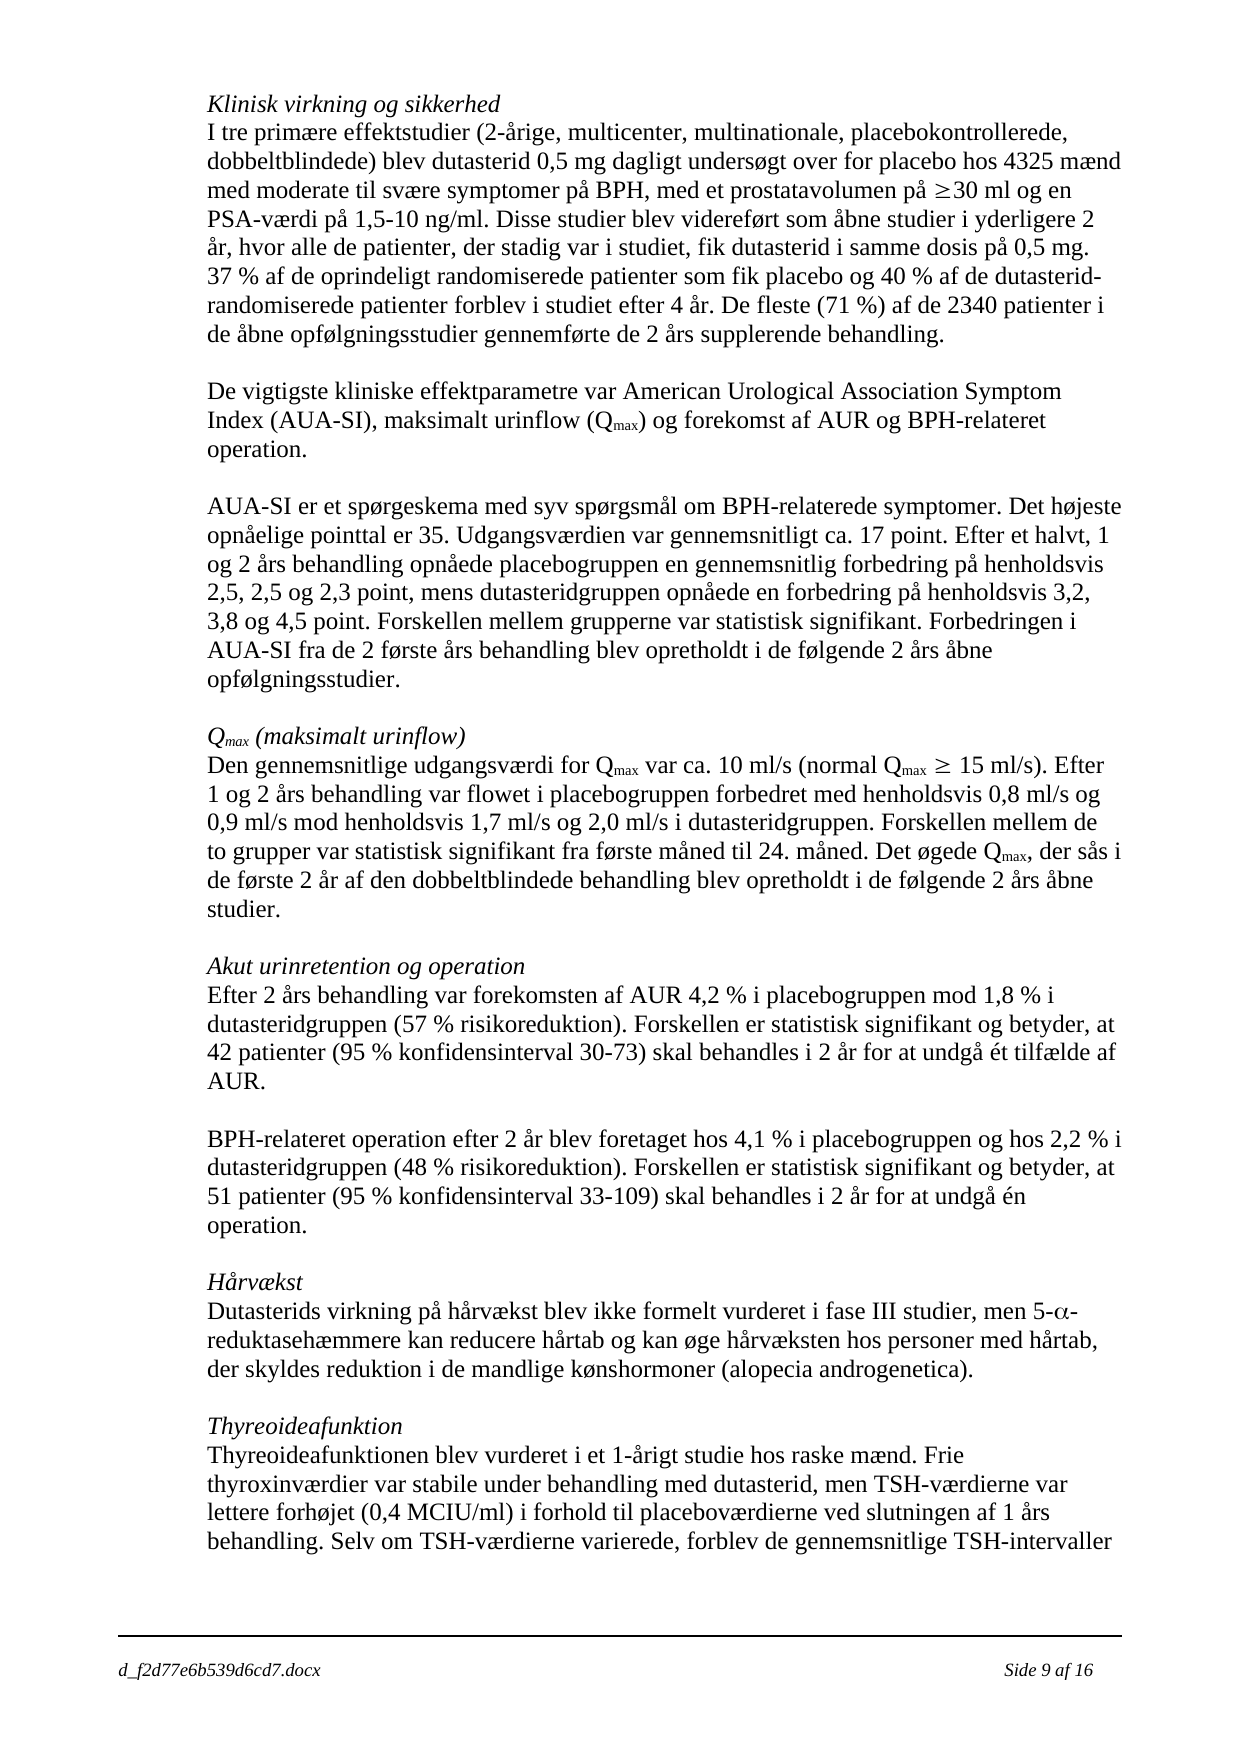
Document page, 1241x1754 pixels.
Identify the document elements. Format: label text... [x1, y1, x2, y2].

text Klinisk virkning og sikkerhed [207, 89, 1122, 117]
text I tre primære effektstudier (2-årige, multicenter, multinationale, placebokontrollerede, dobbeltblindede) blev dutasterid 0,5 mg dagligt undersøgt over for placebo hos 4325 mænd med moderate til svære symptomer på BPH, med et prostatavolumen på 30 ml og en PSA-værdi på 1,5-10 ng/ml. Disse studier blev videreført som åbne studier i yderligere 2 år, hvor alle de patienter, der stadig var i studiet, fik dutasterid i samme dosis på 0,5 mg. 37 % af de oprindeligt randomiserede patienter som fik placebo og 40 % af de dutasterid-randomiserede patienter forblev i studiet efter 4 år. De fleste (71 %) af de 2340 patienter i de åbne opfølgningsstudier gennemførte de 2 års supplerende behandling. [207, 117, 1122, 347]
text AUA-SI er et spørgeskema med syv spørgsmål om BPH-relaterede symptomer. Det højeste opnåelige pointtal er 35. Udgangsværdien var gennemsnitligt ca. 17 point. Efter et halvt, 1 og 2 års behandling opnåede placebogruppen en gennemsnitlig forbedring på henholdsvis 2,5, 2,5 og 2,3 point, mens dutasteridgruppen opnåede en forbedring på henholdsvis 3,2, 3,8 og 4,5 point. Forskellen mellem grupperne var statistisk signifikant. Forbedringen i AUA-SI fra de 2 første års behandling blev opretholdt i de følgende 2 års åbne opfølgningsstudier. [207, 491, 1122, 692]
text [207, 1440, 1122, 1555]
text De vigtigste kliniske effektparametre var American Urological Association Symptom Index (AUA-SI), maksimalt urinflow (Qmax) og forekomst af AUR og BPH-relateret operation. [207, 376, 1122, 462]
text Efter 2 års behandling var forekomsten af AUR 4,2 % i placebogruppen mod 1,8 % i dutasteridgruppen (57 % risikoreduktion). Forskellen er statistisk signifikant og betyder, at 42 patienter (95 % konfidensinterval 30-73) skal behandles i 2 år for at undgå ét tilfælde af AUR. [207, 980, 1122, 1095]
text Dutasterids virkning på hårvækst blev ikke formelt vurderet i fase III studier, men 5--reduktasehæmmere kan reducere hårtab og kan øge hårvæksten hos personer med hårtab, der skyldes reduktion i de mandlige kønshormoner (alopecia androgenetica). [207, 1296, 1122, 1382]
text Akut urinretention og operation [207, 951, 1122, 980]
text BPH-relateret operation efter 2 år blev foretaget hos 4,1 % i placebogruppen og hos 2,2 % i dutasteridgruppen (48 % risikoreduktion). Forskellen er statistisk signifikant og betyder, at 51 patienter (95 % konfidensinterval 33-109) skal behandles i 2 år for at undgå én operation. [207, 1124, 1122, 1239]
text Thyreoideafunktion [207, 1411, 1122, 1440]
text Hårvækst [207, 1267, 1122, 1296]
text Qmax (maksimalt urinflow) [207, 721, 1122, 750]
text Den gennemsnitlige udgangsværdi for Qmax var ca. 10 ml/s (normal Qmax 15 ml/s). Efter 1 og 2 års behandling var flowet i placebogruppen forbedret med henholdsvis 0,8 ml/s og 0,9 ml/s mod henholdsvis 1,7 ml/s og 2,0 ml/s i dutasteridgruppen. Forskellen mellem de to grupper var statistisk signifikant fra første måned til 24. måned. Det øgede Qmax, der sås i de første 2 år af den dobbeltblindede behandling blev opretholdt i de følgende 2 års åbne studier. [207, 750, 1122, 922]
